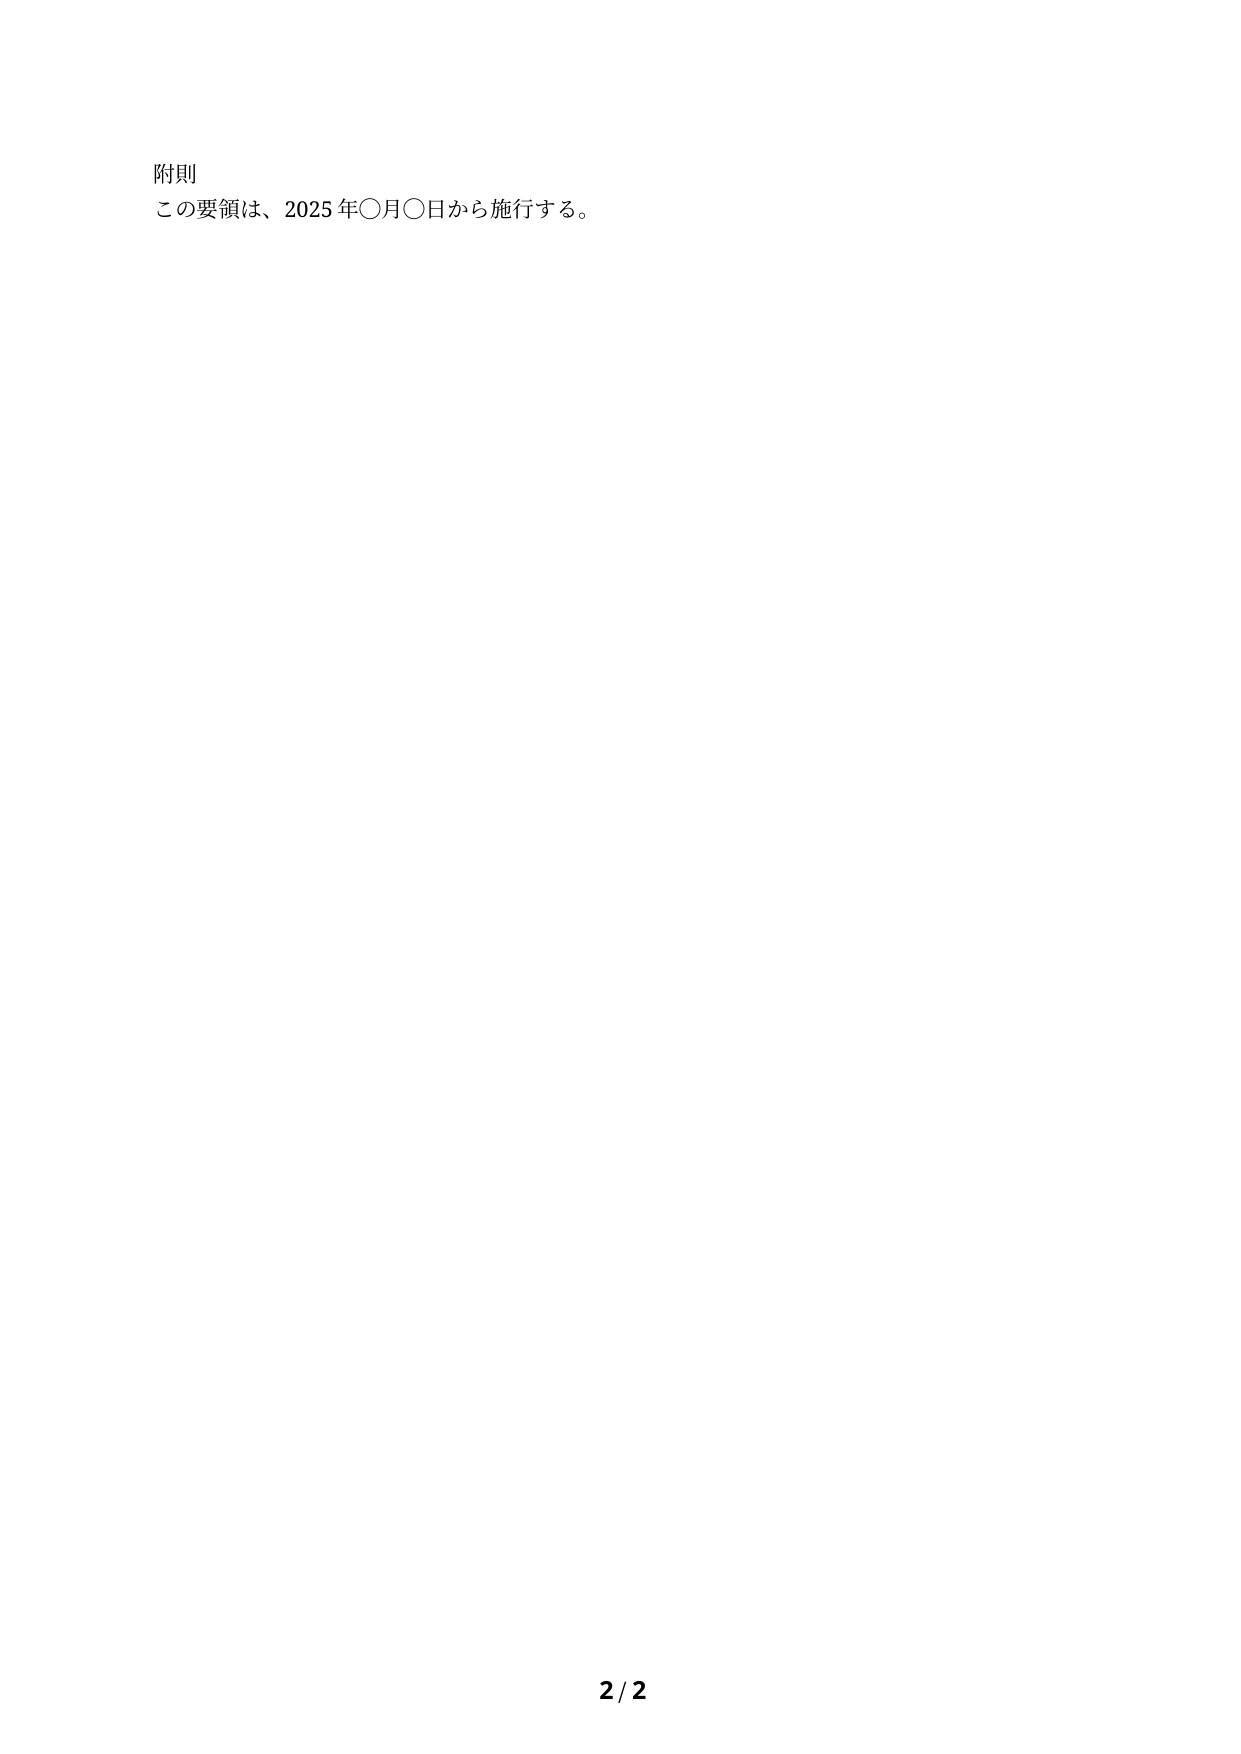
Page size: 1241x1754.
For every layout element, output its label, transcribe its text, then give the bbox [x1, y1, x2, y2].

text この要領は、2025年◯月◯日から施行する。 [112, 190, 1128, 226]
text 附則 [112, 155, 1128, 190]
